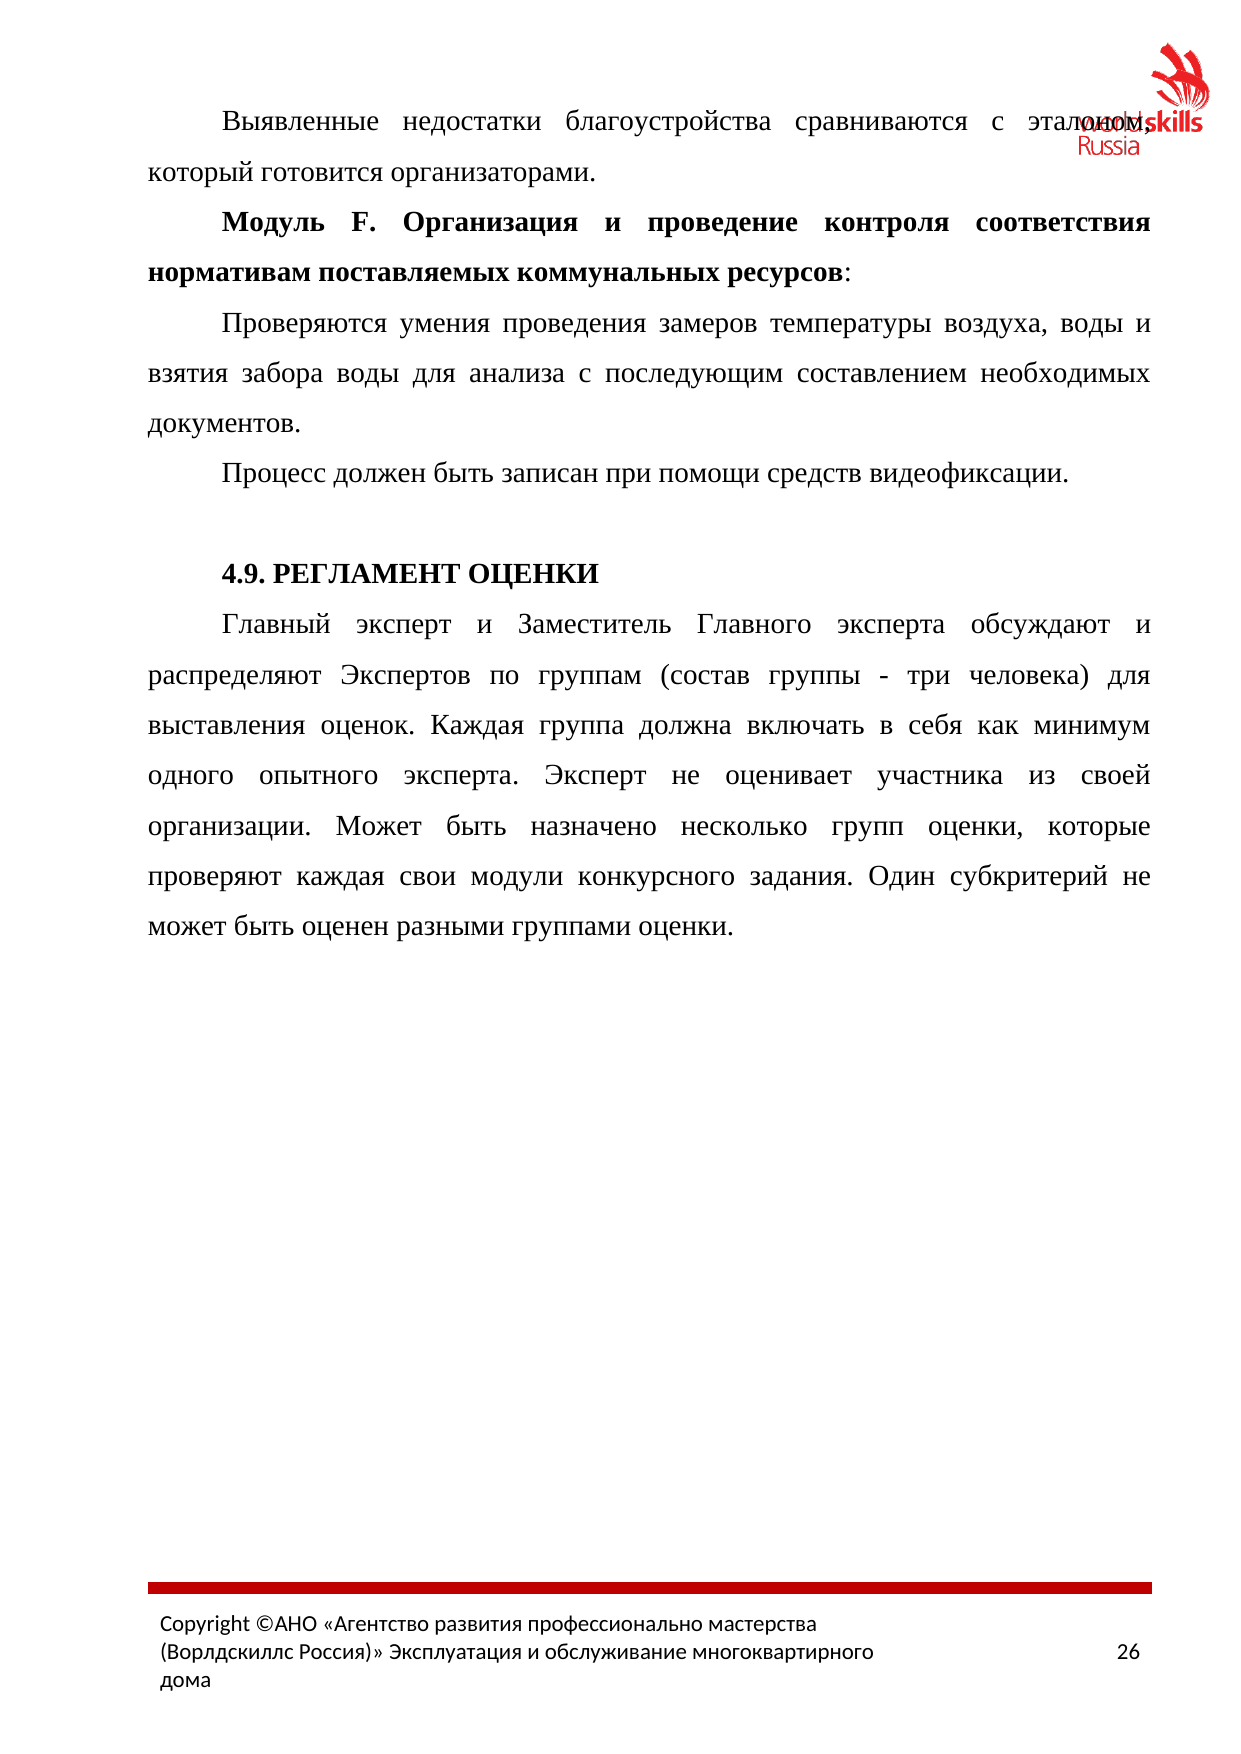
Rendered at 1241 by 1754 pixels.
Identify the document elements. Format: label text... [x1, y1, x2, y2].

text Модуль F. Организация и проведение контроля соответствия нормативам поставляемых коммунальных ресурсов: [148, 204, 1152, 288]
text 4.9. РЕГЛАМЕНТ ОЦЕНКИ [148, 556, 1152, 590]
text Главный эксперт и Заместитель Главного эксперта обсуждают и распределяют Экспертов по группам (состав группы - три человека) для выставления оценок. Каждая группа должна включать в себя как минимум одного опытного эксперта. Эксперт не оценивает участника из своей организации. Может быть назначено несколько групп оценки, которые проверяют каждая свои модули конкурсного задания. Один субкритерий не может быть оценен разными группами оценки. [148, 607, 1152, 942]
picture [1078, 42, 1235, 155]
text Процесс должен быть записан при помощи средств видеофиксации. [148, 456, 1152, 489]
text Выявленные недостатки благоустройства сравниваются с эталоном, который готовится организаторами. [148, 103, 1152, 187]
text Проверяются умения проведения замеров температуры воздуха, воды и взятия забора воды для анализа с последующим составлением необходимых документов. [148, 305, 1152, 439]
